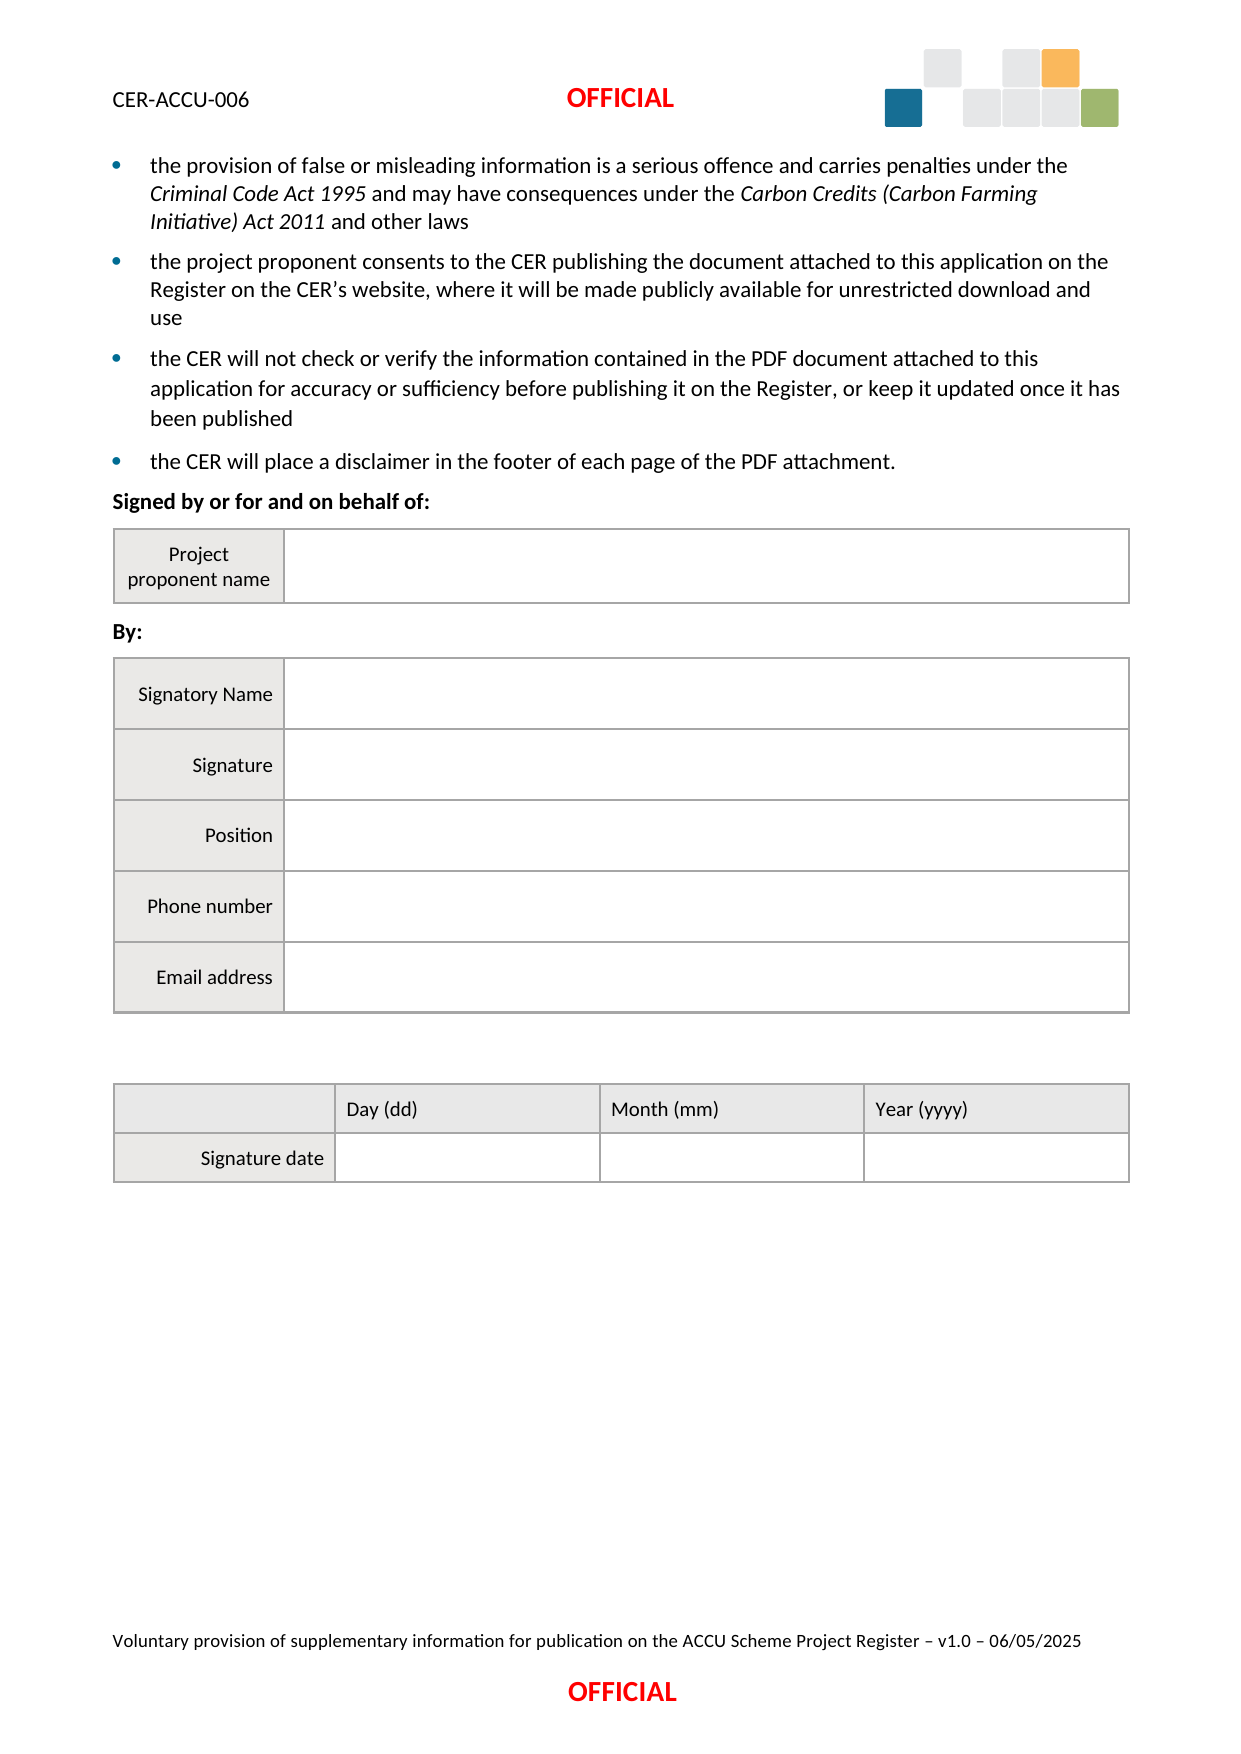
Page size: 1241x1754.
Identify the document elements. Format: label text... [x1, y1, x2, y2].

table_header [115, 1085, 334, 1132]
table_header Project proponent name [115, 530, 283, 602]
table_cell Signature [115, 730, 283, 799]
text the provision of false or misleading information is a serious offence and carries penalties under the Criminal Code Act 1995 and may have consequences under the Carbon Credits (Carbon Farming Initiative) Act 2011 and other laws [112, 151, 1128, 235]
table_header [285, 530, 1128, 602]
table_header Year (yyyy) [865, 1085, 1128, 1132]
table_cell [285, 943, 1128, 1011]
table_cell Email address [115, 943, 283, 1011]
text the CER will not check or verify the information contained in the PDF document attached to this application for accuracy or sufficiency before publishing it on the Register, or keep it updated once it has been published [112, 344, 1128, 432]
text Signed by or for and on behalf of: [112, 487, 1128, 516]
text the CER will place a disclaimer in the footer of each page of the PDF attachment. [112, 447, 1128, 475]
table_cell Signature date [115, 1134, 334, 1181]
picture [884, 49, 1119, 127]
table_cell [865, 1134, 1128, 1181]
text By: [112, 617, 1128, 645]
table_cell [285, 872, 1128, 941]
table_header Signatory Name [115, 659, 283, 728]
table_cell [601, 1134, 863, 1181]
table_header [285, 659, 1128, 728]
table_cell [285, 801, 1128, 870]
text the project proponent consents to the CER publishing the document attached to this application on the Register on the CER’s website, where it will be made publicly available for unrestricted download and use [112, 247, 1128, 331]
table_header Day (dd) [336, 1085, 599, 1132]
table_cell [285, 730, 1128, 799]
table_cell [336, 1134, 599, 1181]
table_cell Position [115, 801, 283, 870]
table_header Month (mm) [601, 1085, 863, 1132]
table_cell Phone number [115, 872, 283, 941]
